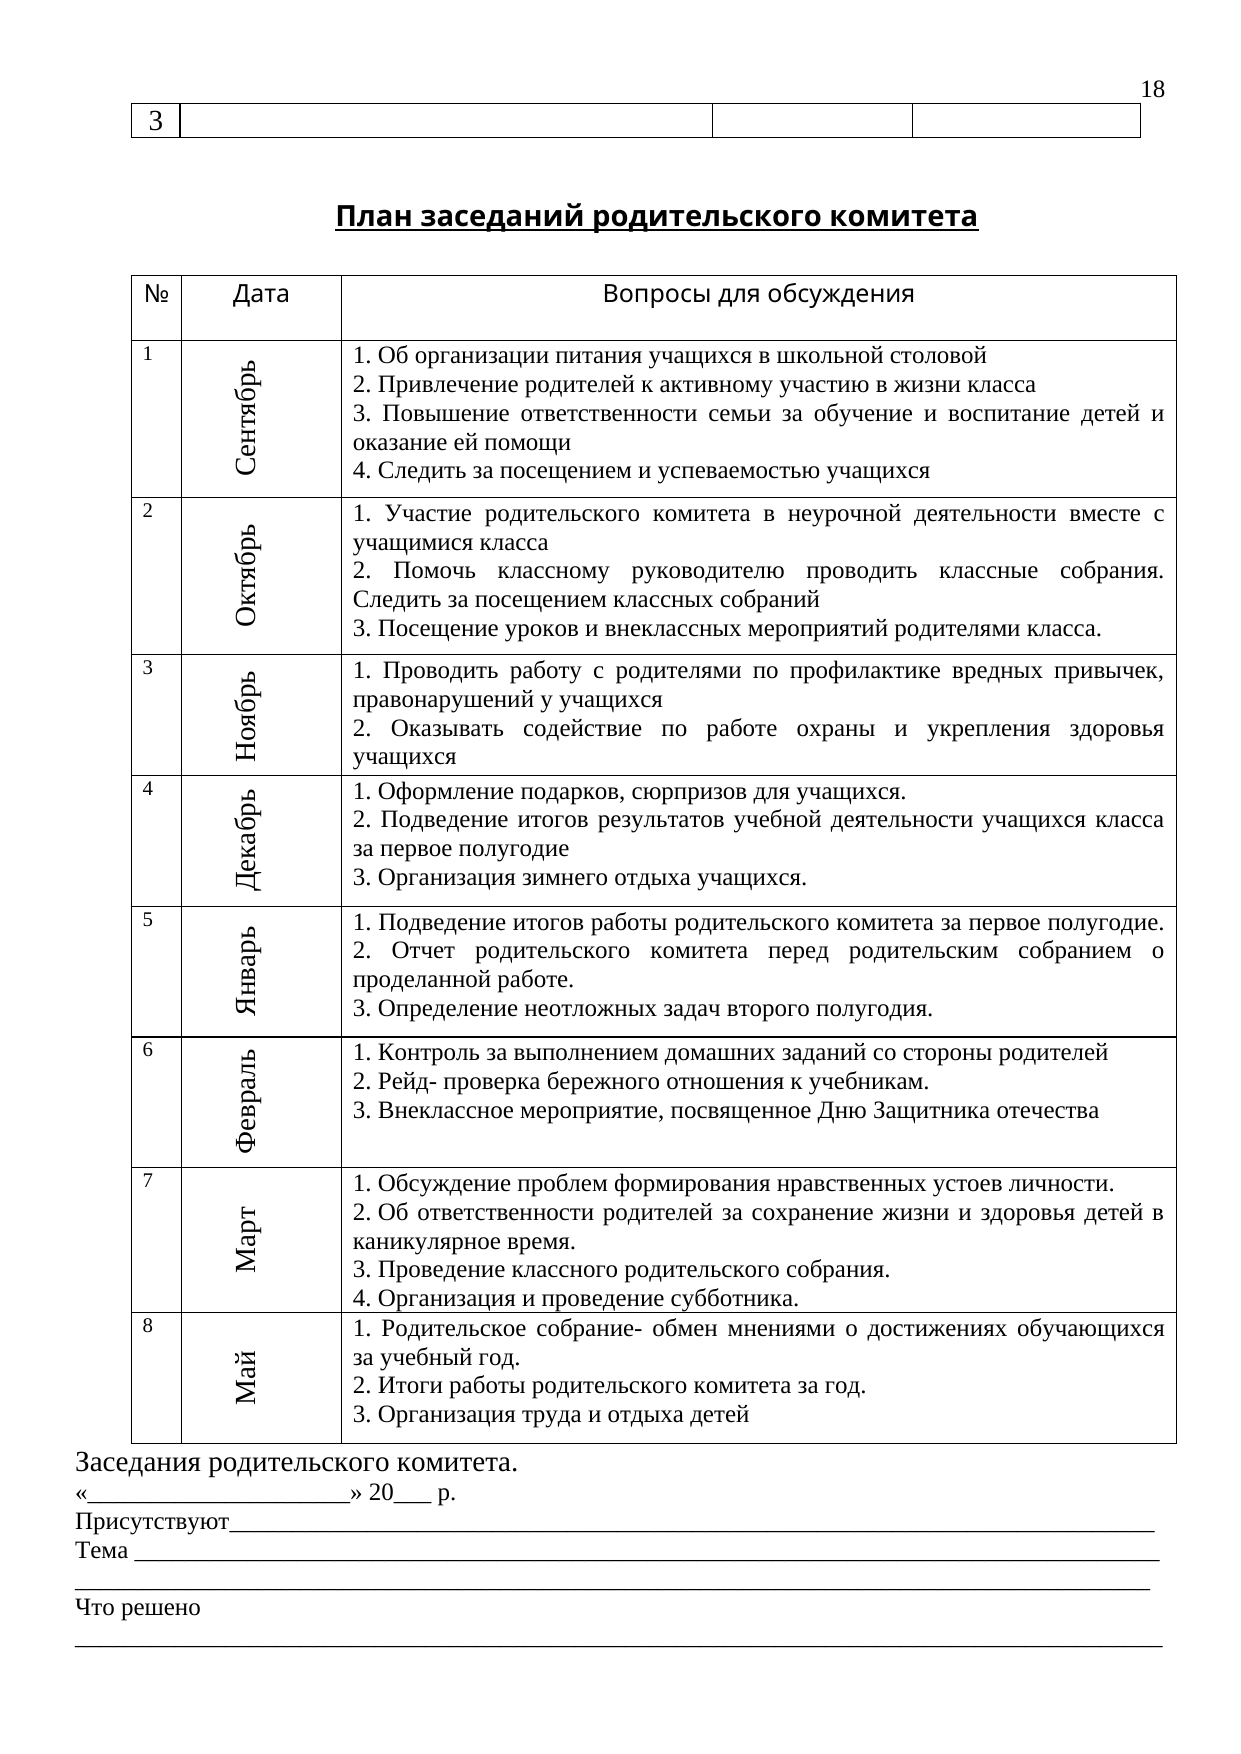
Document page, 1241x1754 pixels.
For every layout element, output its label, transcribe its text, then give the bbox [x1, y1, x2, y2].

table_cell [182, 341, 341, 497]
text ______________________________________________________________________________________ [75, 1564, 1165, 1592]
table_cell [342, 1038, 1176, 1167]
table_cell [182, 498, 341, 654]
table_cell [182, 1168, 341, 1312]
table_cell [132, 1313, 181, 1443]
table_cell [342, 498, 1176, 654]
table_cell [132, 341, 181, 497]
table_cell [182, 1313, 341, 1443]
text «_____________________» 20___ р. [75, 1477, 1165, 1506]
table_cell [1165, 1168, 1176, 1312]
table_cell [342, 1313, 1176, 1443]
text Что решено _______________________________________________________________________________________ [75, 1592, 1165, 1650]
text Присутствуют__________________________________________________________________________ [75, 1506, 1165, 1535]
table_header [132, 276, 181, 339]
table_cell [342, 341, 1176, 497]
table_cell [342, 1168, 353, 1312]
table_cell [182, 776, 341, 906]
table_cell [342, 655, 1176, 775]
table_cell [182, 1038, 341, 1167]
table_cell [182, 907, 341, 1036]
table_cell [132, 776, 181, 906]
text Заседания родительского комитета. [75, 1444, 1165, 1477]
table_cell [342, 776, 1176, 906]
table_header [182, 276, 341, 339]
text Тема __________________________________________________________________________________ [75, 1535, 1165, 1564]
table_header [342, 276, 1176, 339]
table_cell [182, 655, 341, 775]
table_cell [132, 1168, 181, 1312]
text План заседаний родительского комитета [75, 196, 1165, 235]
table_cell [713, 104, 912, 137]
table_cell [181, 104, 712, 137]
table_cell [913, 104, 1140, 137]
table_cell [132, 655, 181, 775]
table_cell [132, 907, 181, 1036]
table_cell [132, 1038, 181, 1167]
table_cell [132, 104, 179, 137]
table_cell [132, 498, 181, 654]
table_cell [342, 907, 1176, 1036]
